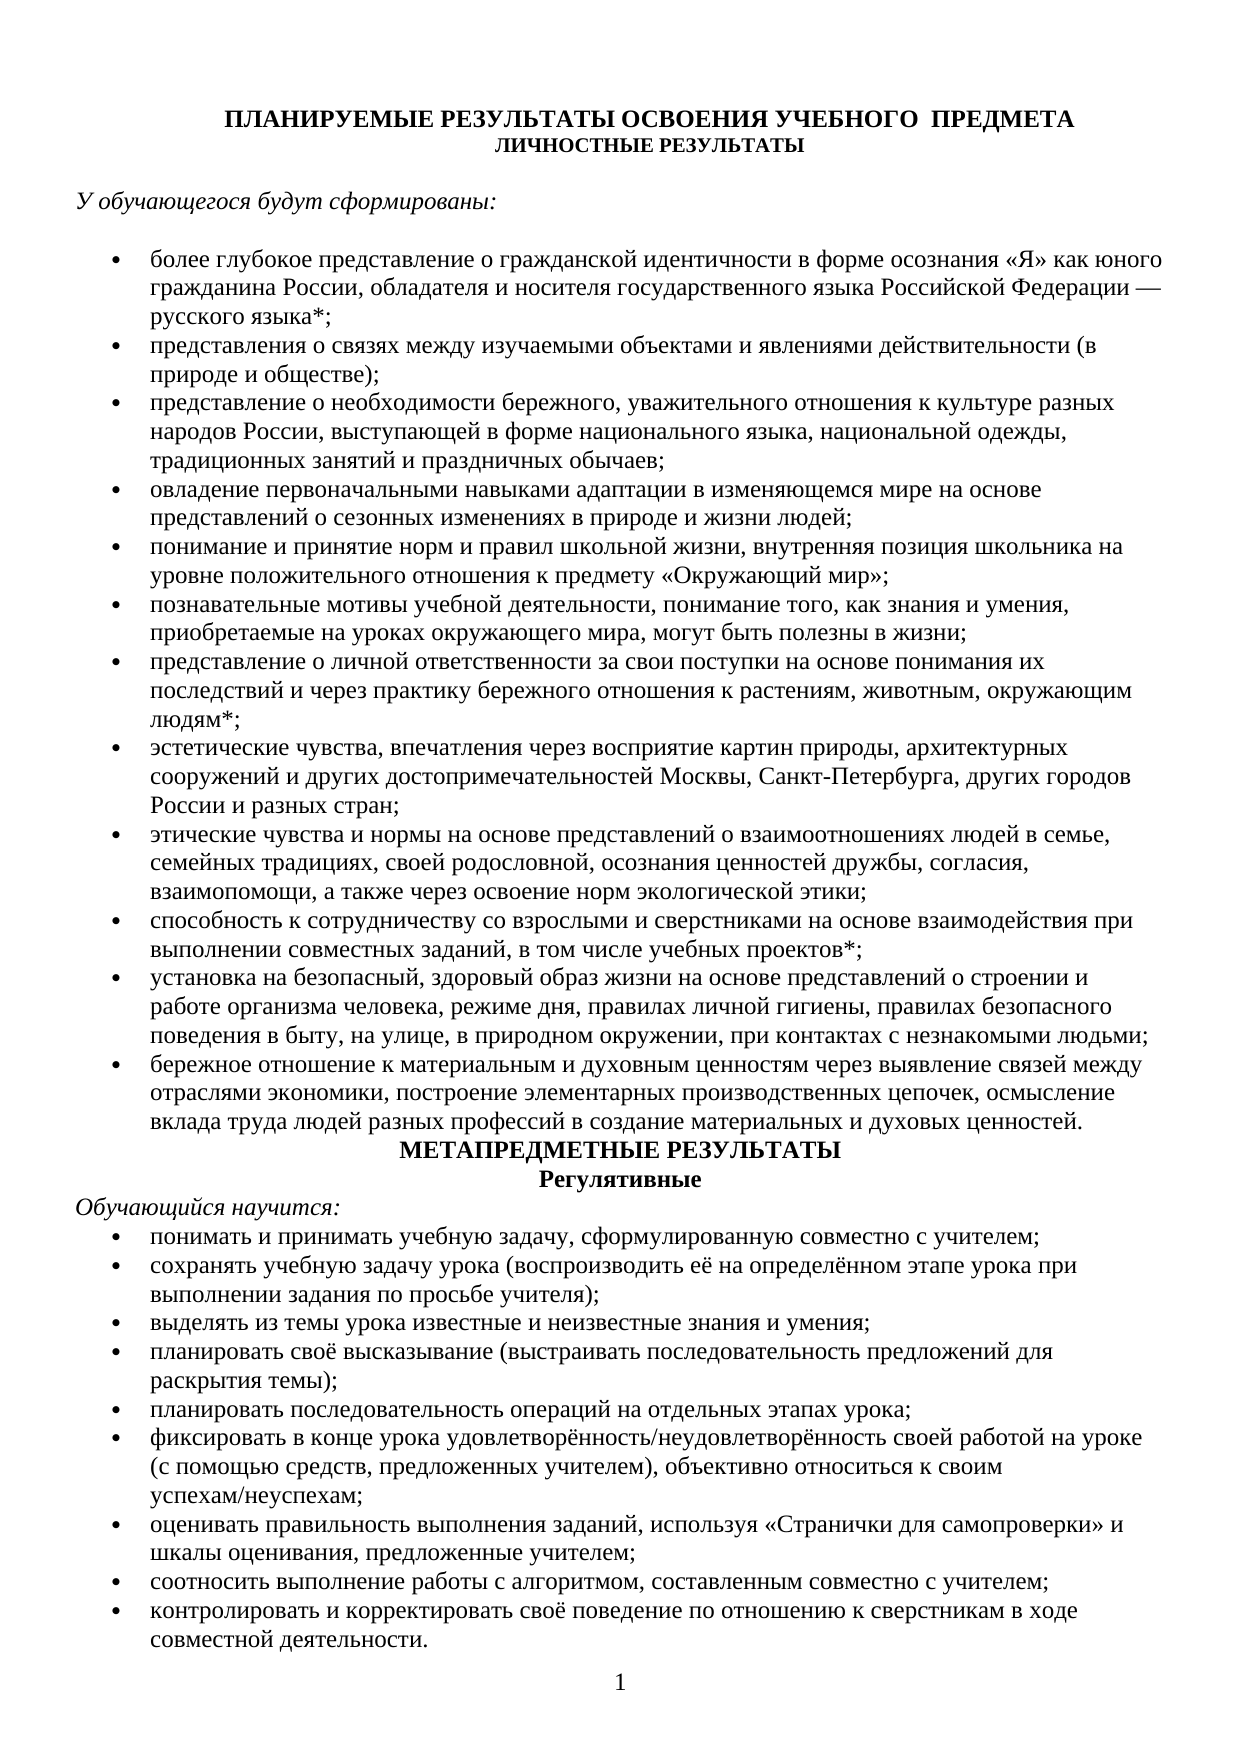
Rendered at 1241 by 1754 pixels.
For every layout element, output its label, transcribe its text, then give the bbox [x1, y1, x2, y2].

text ПЛАНИРУЕМЫЕ РЕЗУЛЬТАТЫ ОСВОЕНИЯ УЧЕБНОГО ПРЕДМЕТА [75, 104, 1165, 132]
list эстетические чувства, впечатления через восприятие картин природы, архитектурных сооружений и других достопримечательностей Москвы, Санкт-Петербурга, других городов России и разных стран; [112, 732, 1165, 819]
list оценивать правильность выполнения заданий, используя «Странички для самопроверки» и шкалы оценивания, предложенные учителем; [112, 1509, 1165, 1566]
list понимать и принимать учебную задачу, сформулированную совместно с учителем; [112, 1221, 1165, 1250]
list представления о связях между изучаемыми объектами и явлениями действительности (в природе и обществе); [112, 330, 1165, 387]
list сохранять учебную задачу урока (воспроизводить её на определённом этапе урока при выполнении задания по просьбе учителя); [112, 1250, 1165, 1307]
text У обучающегося будут сформированы: [75, 186, 1165, 214]
list контролировать и корректировать своё поведение по отношению к сверстникам в ходе совместной деятельности. [112, 1595, 1165, 1652]
list этические чувства и нормы на основе представлений о взаимоотношениях людей в семье, семейных традициях, своей родословной, осознания ценностей дружбы, согласия, взаимопомощи, а также через освоение норм экологической этики; [112, 819, 1165, 905]
list планировать своё высказывание (выстраивать последовательность предложений для раскрытия темы); [112, 1336, 1165, 1394]
list более глубокое представление о гражданской идентичности в форме осознания «Я» как юного гражданина России, обладателя и носителя государственного языка Российской Федерации — русского языка*; [112, 244, 1165, 330]
text ЛИЧНОСТНЫЕ РЕЗУЛЬТАТЫ [75, 132, 1165, 157]
text МЕТАПРЕДМЕТНЫЕ РЕЗУЛЬТАТЫ Регулятивные [75, 1135, 1165, 1192]
list понимание и принятие норм и правил школьной жизни, внутренняя позиция школьника на уровне положительного отношения к предмету «Окружающий мир»; [112, 531, 1165, 589]
list бережное отношение к материальным и духовным ценностям через выявление связей между отраслями экономики, построение элементарных производственных цепочек, осмысление вклада труда людей разных профессий в создание материальных и духовых ценностей. [112, 1049, 1165, 1135]
list соотносить выполнение работы с алгоритмом, составленным совместно с учителем; [112, 1566, 1165, 1595]
list планировать последовательность операций на отдельных этапах урока; [112, 1394, 1165, 1422]
list представление о необходимости бережного, уважительного отношения к культуре разных народов России, выступающей в форме национального языка, национальной одежды, традиционных занятий и праздничных обычаев; [112, 387, 1165, 474]
text Обучающийся научится: [75, 1192, 1165, 1221]
list представление о личной ответственности за свои поступки на основе понимания их последствий и через практику бережного отношения к растениям, животным, окружающим людям*; [112, 646, 1165, 732]
list установка на безопасный, здоровый образ жизни на основе представлений о строении и работе организма человека, режиме дня, правилах личной гигиены, правилах безопасного поведения в быту, на улице, в природном окружении, при контактах с незнакомыми людьми; [112, 962, 1165, 1049]
list способность к сотрудничеству со взрослыми и сверстниками на основе взаимодействия при выполнении совместных заданий, в том числе учебных проектов*; [112, 905, 1165, 962]
list выделять из темы урока известные и неизвестные знания и умения; [112, 1307, 1165, 1336]
list овладение первоначальными навыками адаптации в изменяющемся мире на основе представлений о сезонных изменениях в природе и жизни людей; [112, 474, 1165, 531]
list познавательные мотивы учебной деятельности, понимание того, как знания и умения, приобретаемые на уроках окружающего мира, могут быть полезны в жизни; [112, 589, 1165, 646]
list фиксировать в конце урока удовлетворённость/неудовлетворённость своей работой на уроке (с помощью средств, предложенных учителем), объективно относиться к своим успехам/неуспехам; [112, 1422, 1165, 1509]
